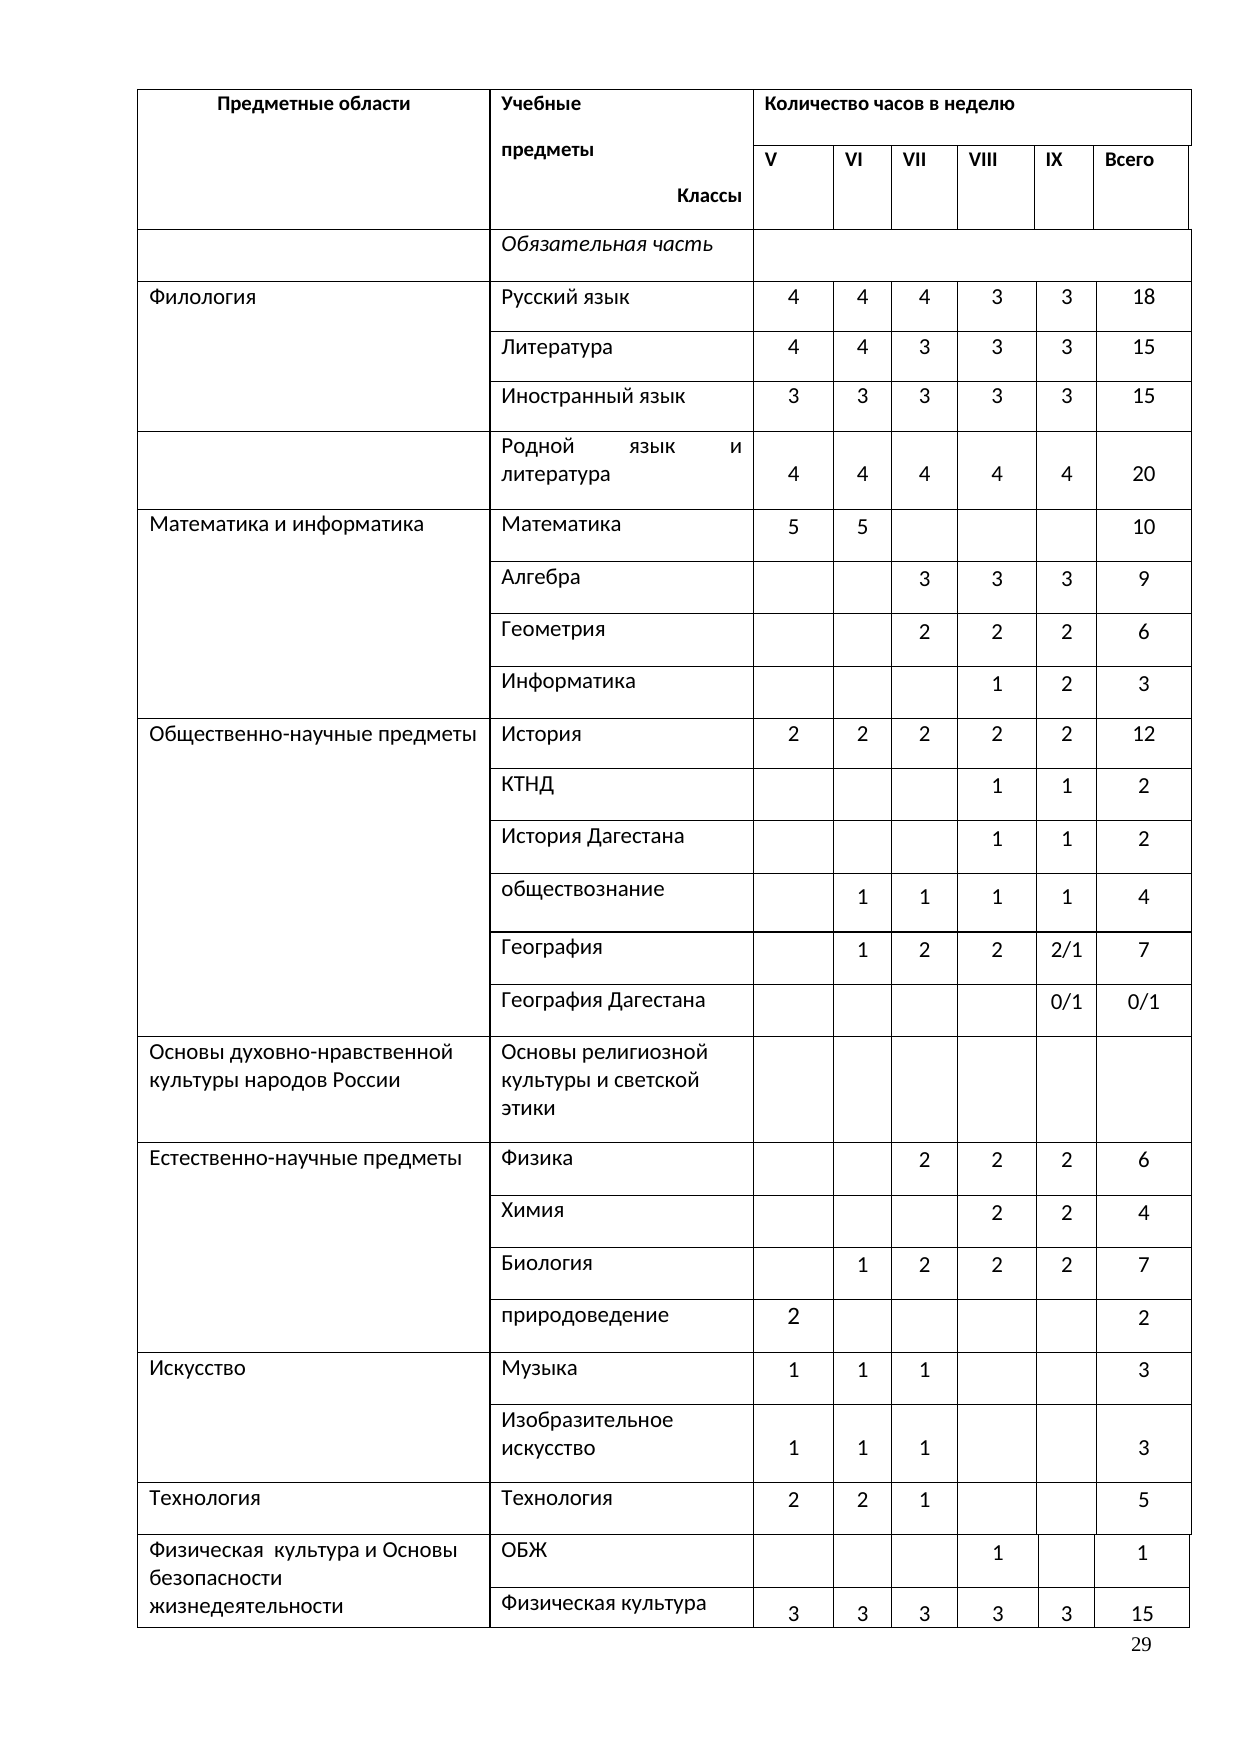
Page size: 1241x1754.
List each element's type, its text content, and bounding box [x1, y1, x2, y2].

table_cell Иностранный язык [491, 382, 753, 431]
table_cell 3 [1097, 1405, 1191, 1482]
table_cell 3 [892, 332, 957, 381]
table_cell [138, 432, 489, 508]
table_cell 1 [892, 874, 957, 931]
table_cell География [491, 933, 753, 984]
table_cell 1 [834, 1353, 891, 1404]
table_cell 1 [958, 1535, 1038, 1587]
table_cell [834, 769, 891, 820]
table_cell 4 [754, 432, 833, 508]
table_cell 1 [958, 769, 1036, 820]
table_cell 1 [892, 1483, 957, 1534]
table_cell 3 [958, 382, 1036, 431]
table_cell VIII [958, 146, 1034, 228]
table_cell 15 [1097, 382, 1191, 431]
table_cell Алгебра [491, 562, 753, 613]
table_cell 1 [958, 821, 1036, 873]
table_cell 2 [1097, 769, 1191, 820]
table_cell [754, 874, 833, 931]
table_cell Естественно-научные предметы [138, 1143, 489, 1352]
table_cell 2 [958, 719, 1036, 768]
table_cell ОБЖ [491, 1535, 753, 1587]
table_cell 2 [754, 719, 833, 768]
table_cell Всего [1094, 146, 1188, 228]
table_cell [754, 1248, 833, 1299]
table_cell 0/1 [1097, 985, 1191, 1036]
table_cell [892, 667, 957, 718]
table_cell 3 [754, 382, 833, 431]
table_header Количество часов в неделю [754, 90, 1191, 145]
table_cell [834, 985, 891, 1036]
table_cell [834, 562, 891, 613]
table_cell Математика [491, 510, 753, 561]
table_cell [958, 1405, 1036, 1482]
table_cell Основы религиозной культуры и светской этики [491, 1037, 753, 1142]
table_cell [892, 1300, 957, 1352]
table_cell Обязательная часть [491, 230, 753, 281]
table_cell 2 [1097, 1300, 1191, 1352]
table_cell 4 [834, 432, 891, 508]
table_cell [958, 1300, 1036, 1352]
table_cell [834, 1037, 891, 1142]
table_cell 2 [958, 1248, 1036, 1299]
table_cell 2 [958, 1196, 1036, 1247]
table_cell VII [892, 146, 957, 228]
table_cell 2 [1037, 719, 1096, 768]
table_cell [754, 985, 833, 1036]
table_cell 2 [892, 1248, 957, 1299]
table_cell 4 [754, 332, 833, 381]
table_cell Родной язык и литература [491, 432, 753, 508]
table_cell География Дагестана [491, 985, 753, 1036]
table_cell Литература [491, 332, 753, 381]
table_cell [834, 1300, 891, 1352]
table_header Учебные предметы Классы [491, 90, 753, 228]
table_cell 2 [892, 614, 957, 666]
table_cell [754, 821, 833, 873]
table_cell 2 [958, 1143, 1036, 1194]
table_cell 3 [892, 562, 957, 613]
table_cell 1 [754, 1405, 833, 1482]
table_cell 4 [754, 282, 833, 331]
table_header Предметные области [138, 90, 489, 228]
table_cell 1 [958, 874, 1036, 931]
table_cell Физическая культура и Основы безопасности жизнедеятельности [138, 1535, 489, 1627]
table_cell [754, 614, 833, 666]
table_cell КТНД [491, 769, 753, 820]
table_cell [892, 1037, 957, 1142]
table_cell Русский язык [491, 282, 753, 331]
table_cell [754, 230, 1191, 281]
table_cell 2 [754, 1483, 833, 1534]
table_cell 2 [1037, 1143, 1096, 1194]
table_cell [834, 667, 891, 718]
table_cell [1037, 1483, 1096, 1534]
table_cell 3 [834, 1588, 891, 1627]
table_cell [1037, 1405, 1096, 1482]
table_cell 1 [834, 933, 891, 984]
table_cell 2 [958, 933, 1036, 984]
table_cell [754, 562, 833, 613]
table_cell [754, 769, 833, 820]
table_cell [834, 614, 891, 666]
table_cell [1037, 1037, 1096, 1142]
table_cell 4 [834, 282, 891, 331]
table_cell 3 [1097, 667, 1191, 718]
table_cell [138, 230, 489, 281]
table_cell 4 [892, 282, 957, 331]
table_cell Общественно-научные предметы [138, 719, 489, 1036]
table_cell Искусство [138, 1353, 489, 1482]
table_cell VI [834, 146, 891, 228]
table_cell 6 [1097, 614, 1191, 666]
table_cell Филология [138, 282, 489, 431]
table_cell природоведение [491, 1300, 753, 1352]
table_cell 1 [1037, 874, 1096, 931]
table_cell 2 [1037, 614, 1096, 666]
table_cell [754, 1196, 833, 1247]
table_cell 4 [1097, 1196, 1191, 1247]
table_cell [834, 1143, 891, 1194]
table_cell 3 [1037, 382, 1096, 431]
table_cell Технология [138, 1483, 489, 1534]
table_cell 1 [754, 1353, 833, 1404]
table_cell 3 [1097, 1353, 1191, 1404]
table_cell 2 [958, 614, 1036, 666]
table_cell 3 [892, 1588, 957, 1627]
table_cell 2 [834, 719, 891, 768]
table_cell 2 [1097, 821, 1191, 873]
table_cell 1 [1095, 1535, 1189, 1587]
table_cell Химия [491, 1196, 753, 1247]
table_cell История [491, 719, 753, 768]
table_cell [834, 821, 891, 873]
table_cell V [754, 146, 833, 228]
table_cell [834, 1535, 891, 1587]
table_cell 3 [1037, 282, 1096, 331]
table_cell Технология [491, 1483, 753, 1534]
table_cell [754, 667, 833, 718]
table_cell IX [1035, 146, 1093, 228]
table_cell 4 [958, 432, 1036, 508]
table_cell 15 [1097, 332, 1191, 381]
table_cell 7 [1097, 933, 1191, 984]
table_cell [1039, 1535, 1094, 1587]
table_cell 2 [754, 1300, 833, 1352]
table_cell 9 [1097, 562, 1191, 613]
table_cell [834, 1196, 891, 1247]
table_cell История Дагестана [491, 821, 753, 873]
table_cell [958, 1353, 1036, 1404]
table_cell 3 [1037, 332, 1096, 381]
table_cell [958, 510, 1036, 561]
table_cell 3 [958, 332, 1036, 381]
table_cell Изобразительное искусство [491, 1405, 753, 1482]
table_cell 4 [892, 432, 957, 508]
table_cell [958, 1483, 1036, 1534]
table_cell [892, 1196, 957, 1247]
table_cell [892, 821, 957, 873]
table_cell 2 [1037, 667, 1096, 718]
table_cell [754, 933, 833, 984]
table_cell 1 [892, 1353, 957, 1404]
table_cell 3 [754, 1588, 833, 1627]
table_cell [892, 1535, 957, 1587]
table_cell 4 [834, 332, 891, 381]
table_cell 1 [958, 667, 1036, 718]
table_cell 5 [834, 510, 891, 561]
table_cell 2/1 [1037, 933, 1096, 984]
table_cell 5 [1097, 1483, 1191, 1534]
table_cell [1037, 510, 1096, 561]
table_cell 3 [958, 282, 1036, 331]
table_cell Геометрия [491, 614, 753, 666]
table_cell обществознание [491, 874, 753, 931]
table_cell Основы духовно-нравственной культуры народов России [138, 1037, 489, 1142]
table_cell 5 [754, 510, 833, 561]
table_cell 4 [1097, 874, 1191, 931]
table_cell [958, 985, 1036, 1036]
table_cell 3 [958, 1588, 1038, 1627]
table_cell [754, 1143, 833, 1194]
table_cell 2 [1037, 1196, 1096, 1247]
table_cell [892, 985, 957, 1036]
table_cell [754, 1037, 833, 1142]
table_cell [1097, 1037, 1191, 1142]
table_cell 3 [1039, 1588, 1094, 1627]
table_cell [892, 769, 957, 820]
table_cell [1037, 1300, 1096, 1352]
table_cell [892, 510, 957, 561]
table_cell 10 [1097, 510, 1191, 561]
table_cell 3 [1037, 562, 1096, 613]
table_cell 2 [892, 1143, 957, 1194]
table_cell 3 [834, 382, 891, 431]
table_cell 3 [958, 562, 1036, 613]
table_cell [1037, 1353, 1096, 1404]
table_cell Информатика [491, 667, 753, 718]
table_cell 12 [1097, 719, 1191, 768]
table_cell 1 [1037, 821, 1096, 873]
table_cell 1 [1037, 769, 1096, 820]
table_cell 1 [834, 1248, 891, 1299]
table_cell 6 [1097, 1143, 1191, 1194]
table_cell [754, 1535, 833, 1587]
table_cell 1 [892, 1405, 957, 1482]
table_cell 7 [1097, 1248, 1191, 1299]
table_cell [958, 1037, 1036, 1142]
table_cell Физическая культура [491, 1588, 753, 1627]
table_cell 2 [834, 1483, 891, 1534]
table_cell Физика [491, 1143, 753, 1194]
table_cell Музыка [491, 1353, 753, 1404]
table_cell 2 [892, 719, 957, 768]
table_cell 3 [892, 382, 957, 431]
table_cell 2 [1037, 1248, 1096, 1299]
table_cell 0/1 [1037, 985, 1096, 1036]
table_cell 15 [1095, 1588, 1189, 1627]
table_cell 20 [1097, 432, 1191, 508]
table_cell Биология [491, 1248, 753, 1299]
table_cell 4 [1037, 432, 1096, 508]
table_cell 2 [892, 933, 957, 984]
table_cell 18 [1097, 282, 1191, 331]
table_cell 1 [834, 874, 891, 931]
table_cell 1 [834, 1405, 891, 1482]
table_cell Математика и информатика [138, 510, 489, 718]
